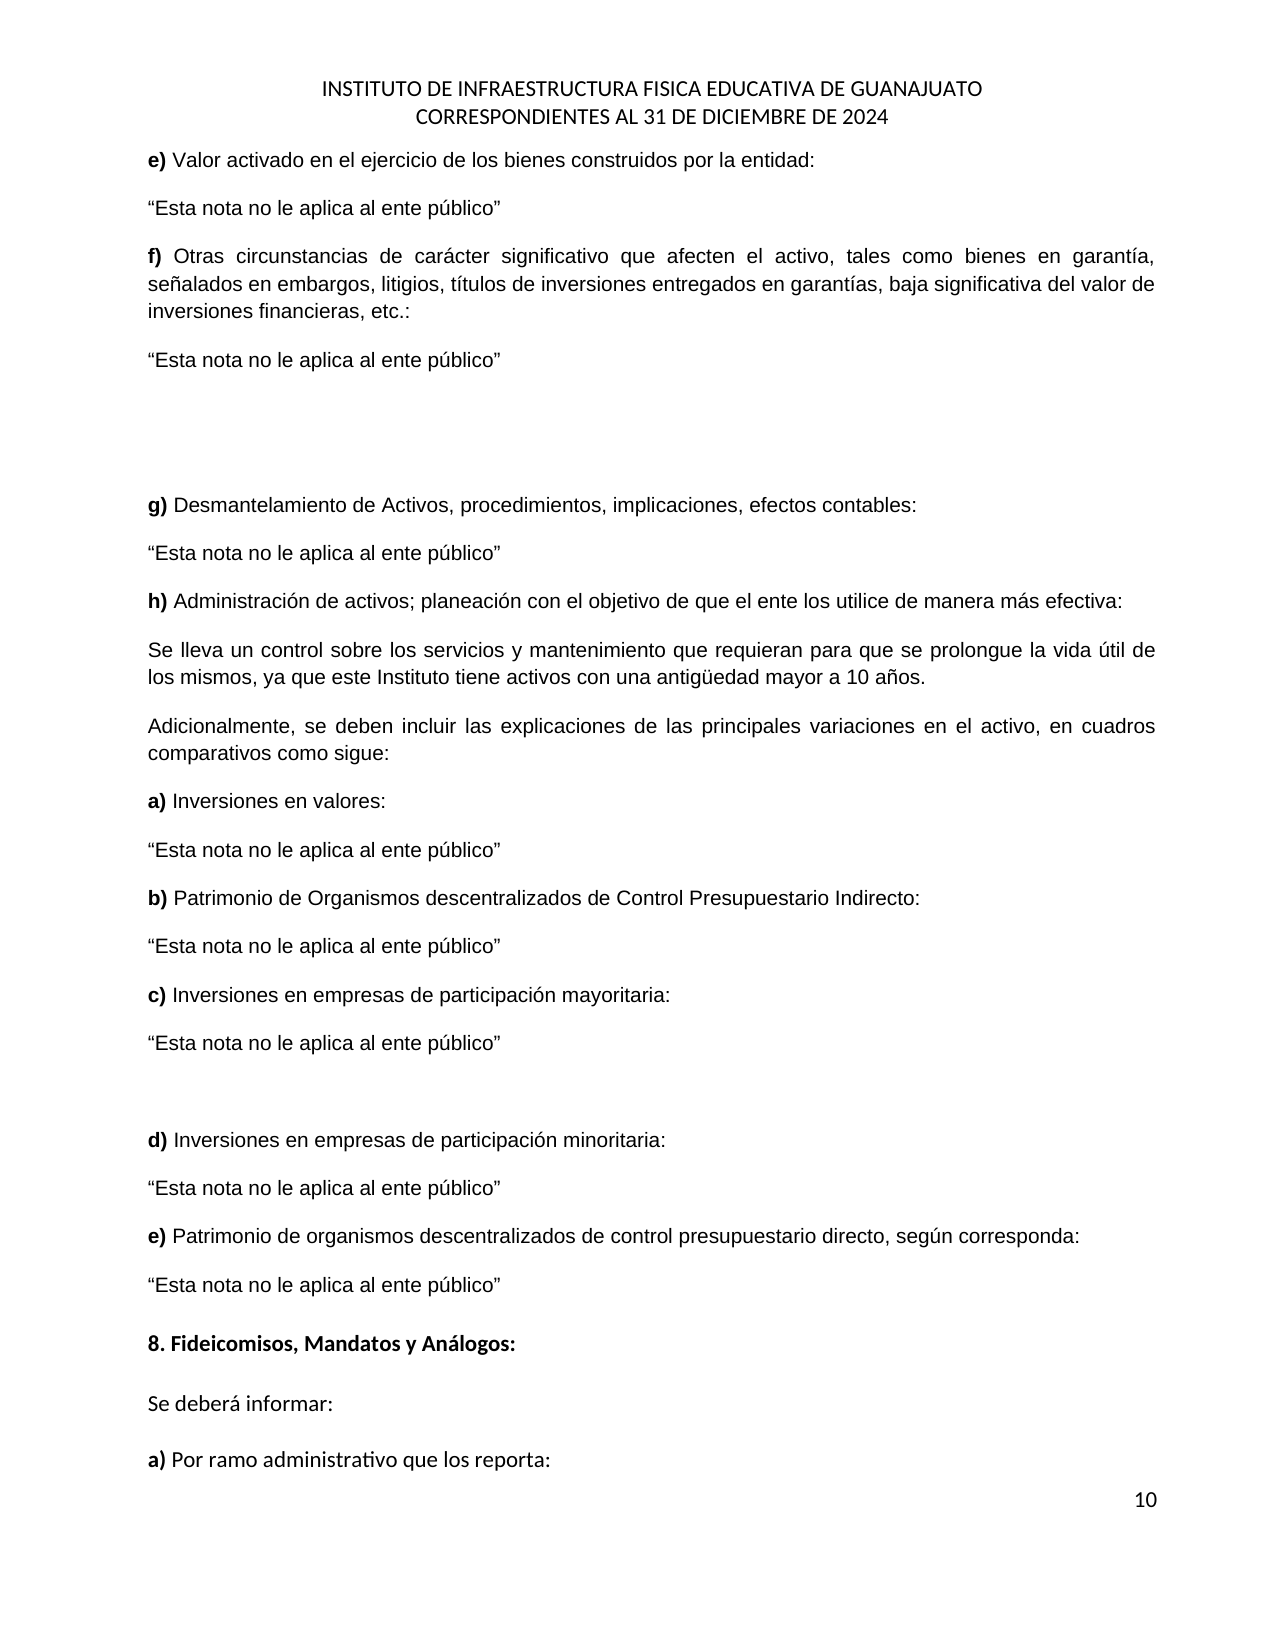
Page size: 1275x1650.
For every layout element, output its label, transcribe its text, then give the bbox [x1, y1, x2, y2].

text e) Patrimonio de organismos descentralizados de control presupuestario directo, según corresponda: [148, 1224, 1157, 1248]
text Se deberá informar: [148, 1389, 1157, 1417]
text “Esta nota no le aplica al ente público” [148, 934, 1157, 958]
text f) Otras circunstancias de carácter significativo que afecten el activo, tales como bienes en garantía, señalados en embargos, litigios, títulos de inversiones entregados en garantías, baja significativa del valor de inversiones financieras, etc.: [148, 244, 1157, 323]
text Se lleva un control sobre los servicios y mantenimiento que requieran para que se prolongue la vida útil de los mismos, ya que este Instituto tiene activos con una antigüedad mayor a 10 años. [148, 638, 1157, 689]
text Adicionalmente, se deben incluir las explicaciones de las principales variaciones en el activo, en cuadros comparativos como sigue: [148, 713, 1157, 765]
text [148, 196, 1157, 220]
text h) Administración de activos; planeación con el objetivo de que el ente los utilice de manera más efectiva: [148, 589, 1157, 613]
text a) Por ramo administrativo que los reporta: [148, 1445, 1157, 1473]
text a) Inversiones en valores: [148, 789, 1157, 813]
text “Esta nota no le aplica al ente público” [148, 348, 1157, 372]
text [148, 1273, 1157, 1297]
text “Esta nota no le aplica al ente público” [148, 838, 1157, 862]
text b) Patrimonio de Organismos descentralizados de Control Presupuestario Indirecto: [148, 886, 1157, 910]
text “Esta nota no le aplica al ente público” [148, 1176, 1157, 1200]
text c) Inversiones en empresas de participación mayoritaria: [148, 983, 1157, 1007]
text e) Valor activado en el ejercicio de los bienes construidos por la entidad: [148, 148, 1157, 172]
text “Esta nota no le aplica al ente público” [148, 1031, 1157, 1055]
subtitle 8. Fideicomisos, Mandatos y Análogos: [148, 1329, 1157, 1357]
text “Esta nota no le aplica al ente público” [148, 541, 1157, 565]
text d) Inversiones en empresas de participación minoritaria: [148, 1128, 1157, 1152]
text g) Desmantelamiento de Activos, procedimientos, implicaciones, efectos contables: [148, 493, 1157, 517]
